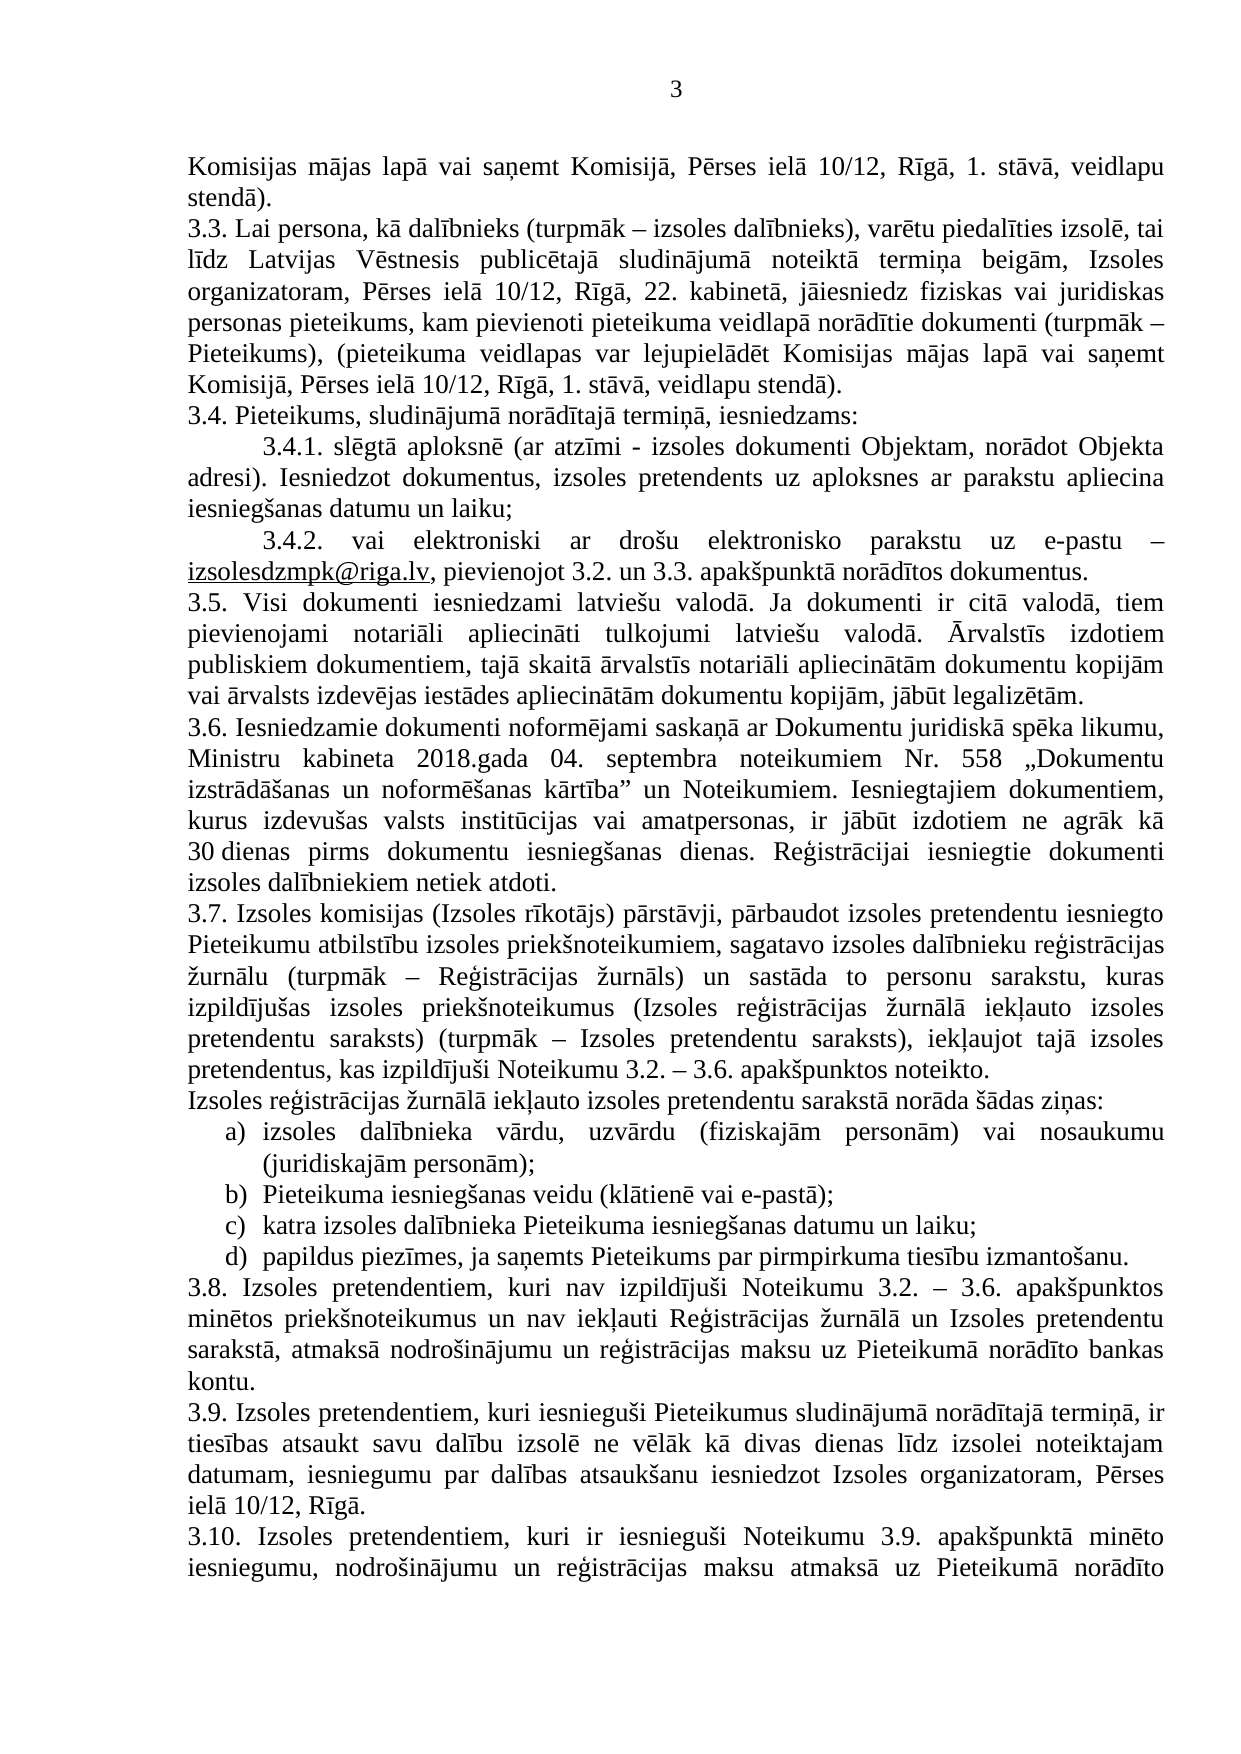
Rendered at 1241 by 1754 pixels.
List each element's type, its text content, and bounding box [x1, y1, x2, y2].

text 3.8. Izsoles pretendentiem, kuri nav izpildījuši Noteikumu 3.2. – 3.6. apakšpunktos minētos priekšnoteikumus un nav iekļauti Reģistrācijas žurnālā un Izsoles pretendentu sarakstā, atmaksā nodrošinājumu un reģistrācijas maksu uz Pieteikumā norādīto bankas kontu. [187, 1271, 1165, 1396]
text 3.7. Izsoles komisijas (Izsoles rīkotājs) pārstāvji, pārbaudot izsoles pretendentu iesniegto Pieteikumu atbilstību izsoles priekšnoteikumiem, sagatavo izsoles dalībnieku reģistrācijas žurnālu (turpmāk – Reģistrācijas žurnāls) un sastāda to personu sarakstu, kuras izpildījušas izsoles priekšnoteikumus (Izsoles reģistrācijas žurnālā iekļauto izsoles pretendentu saraksts) (turpmāk – Izsoles pretendentu saraksts), iekļaujot tajā izsoles pretendentus, kas izpildījuši Noteikumu 3.2. – 3.6. apakšpunktos noteikto. [187, 897, 1165, 1084]
text 3.4.2. vai elektroniski ar drošu elektronisko parakstu uz e-pastu – izsolesdzmpk@riga.lv, pievienojot 3.2. un 3.3. apakšpunktā norādītos dokumentus. [187, 524, 1165, 586]
list katra izsoles dalībnieka Pieteikuma iesniegšanas datumu un laiku; [225, 1209, 1165, 1240]
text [187, 150, 1165, 212]
text 3.4. Pieteikums, sludinājumā norādītajā termiņā, iesniedzams: [187, 399, 1165, 430]
list papildus piezīmes, ja saņemts Pieteikums par pirmpirkuma tiesību izmantošanu. [225, 1240, 1165, 1271]
text 3.3. Lai persona, kā dalībnieks (turpmāk – izsoles dalībnieks), varētu piedalīties izsolē, tai līdz Latvijas Vēstnesis publicētajā sludinājumā noteiktā termiņa beigām, Izsoles organizatoram, Pērses ielā 10/12, Rīgā, 22. kabinetā, jāiesniedz fiziskas vai juridiskas personas pieteikums, kam pievienoti pieteikuma veidlapā norādītie dokumenti (turpmāk – Pieteikums), (pieteikuma veidlapas var lejupielādēt Komisijas mājas lapā vai saņemt Komisijā, Pērses ielā 10/12, Rīgā, 1. stāvā, veidlapu stendā). [187, 212, 1165, 399]
list Pieteikuma iesniegšanas veidu (klātienē vai e-pastā); [225, 1178, 1165, 1209]
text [187, 1520, 1165, 1583]
text 3.9. Izsoles pretendentiem, kuri iesnieguši Pieteikumus sludinājumā norādītajā termiņā, ir tiesības atsaukt savu dalību izsolē ne vēlāk kā divas dienas līdz izsolei noteiktajam datumam, iesniegumu par dalības atsaukšanu iesniedzot Izsoles organizatoram, Pērses ielā 10/12, Rīgā. [187, 1396, 1165, 1520]
text 3.5. Visi dokumenti iesniedzami latviešu valodā. Ja dokumenti ir citā valodā, tiem pievienojami notariāli apliecināti tulkojumi latviešu valodā. Ārvalstīs izdotiem publiskiem dokumentiem, tajā skaitā ārvalstīs notariāli apliecinātām dokumentu kopijām vai ārvalsts izdevējas iestādes apliecinātām dokumentu kopijām, jābūt legalizētām. [187, 586, 1165, 711]
text 3.4.1. slēgtā aploksnē (ar atzīmi - izsoles dokumenti Objektam, norādot Objekta adresi). Iesniedzot dokumentus, izsoles pretendents uz aploksnes ar parakstu apliecina iesniegšanas datumu un laiku; [187, 430, 1165, 524]
text 3.6. Iesniedzamie dokumenti noformējami saskaņā ar Dokumentu juridiskā spēka likumu, Ministru kabineta 2018.gada 04. septembra noteikumiem Nr. 558 „Dokumentu izstrādāšanas un noformēšanas kārtība” un Noteikumiem. Iesniegtajiem dokumentiem, kurus izdevušas valsts institūcijas vai amatpersonas, ir jābūt izdotiem ne agrāk kā 30 dienas pirms dokumentu iesniegšanas dienas. Reģistrācijai iesniegtie dokumenti izsoles dalībniekiem netiek atdoti. [187, 711, 1165, 897]
list izsoles dalībnieka vārdu, uzvārdu (fiziskajām personām) vai nosaukumu (juridiskajām personām); [225, 1116, 1165, 1178]
text Izsoles reģistrācijas žurnālā iekļauto izsoles pretendentu sarakstā norāda šādas ziņas: [187, 1084, 1165, 1116]
